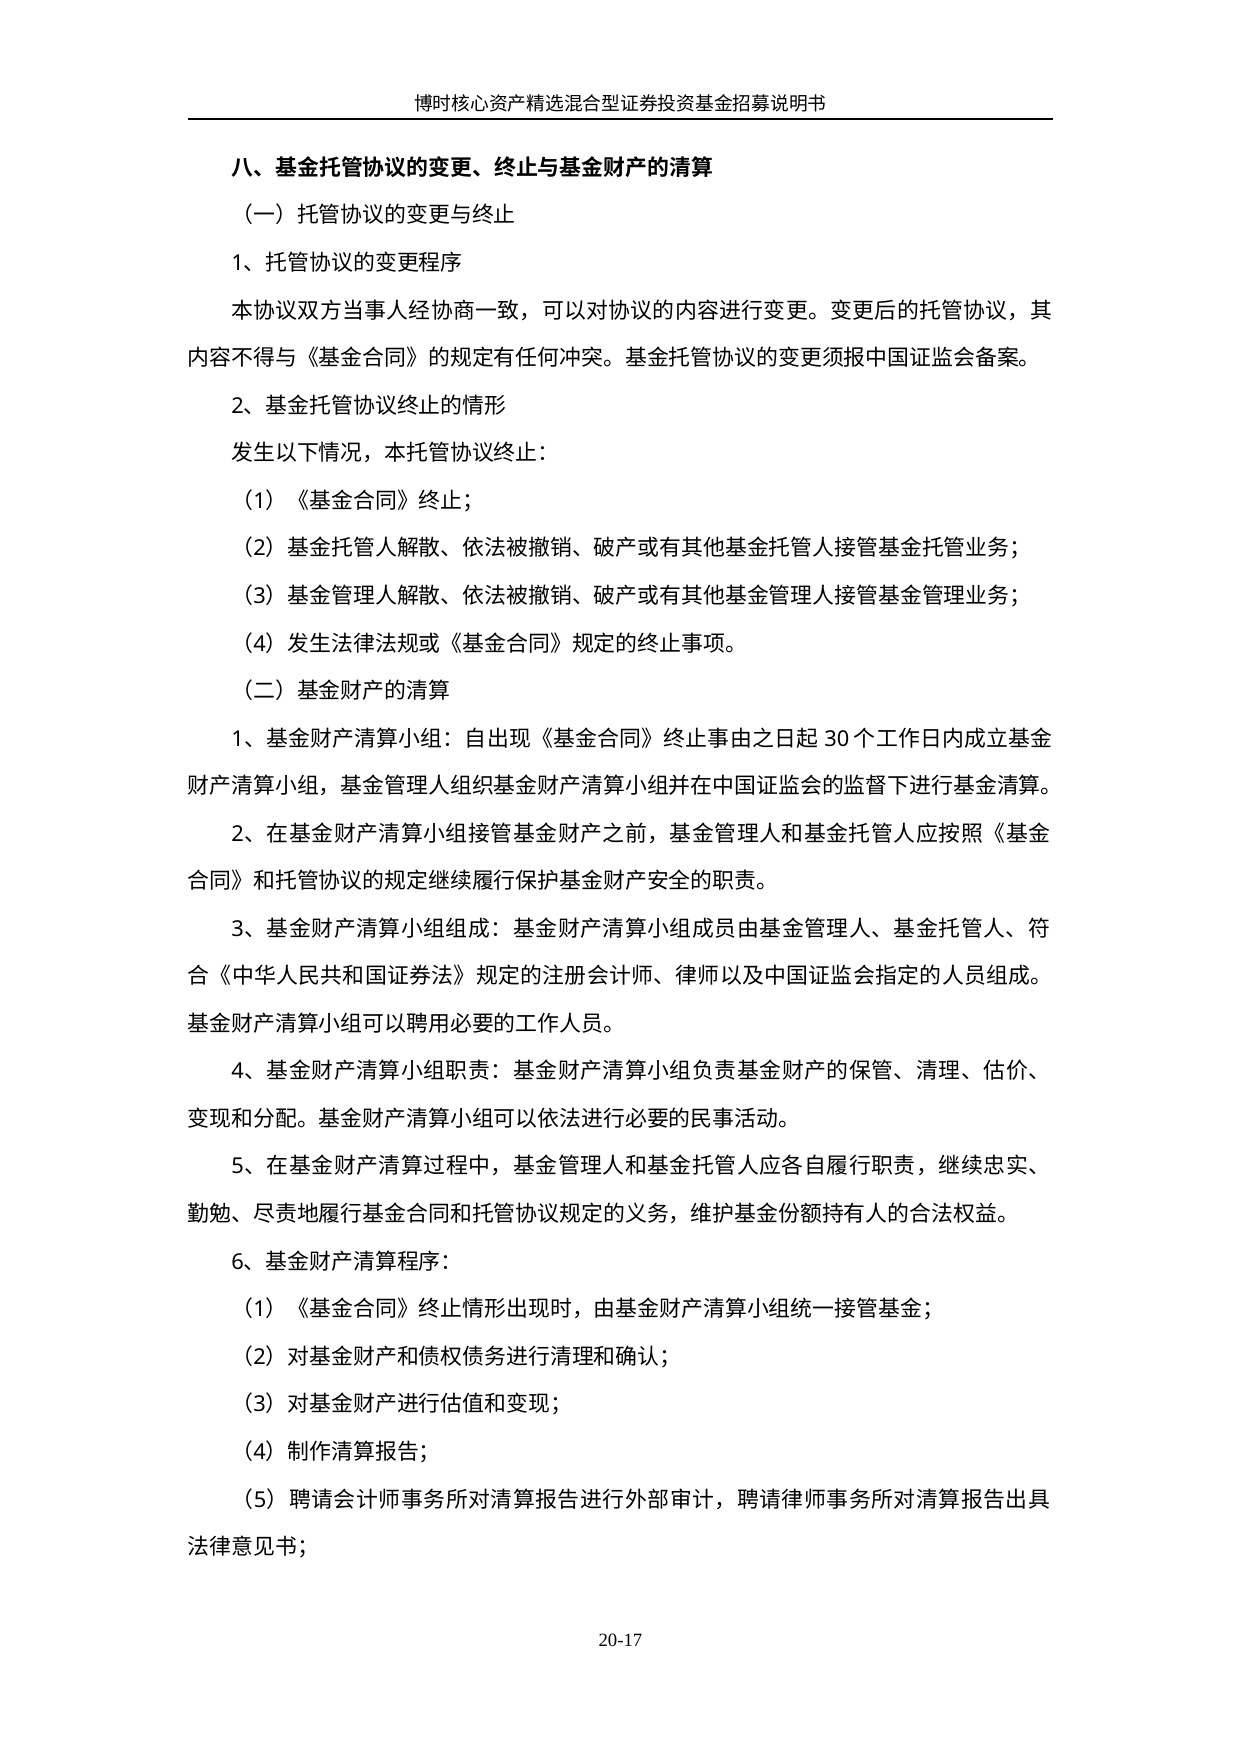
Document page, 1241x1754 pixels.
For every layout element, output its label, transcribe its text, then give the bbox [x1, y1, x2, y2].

text （5）聘请会计师事务所对清算报告进行外部审计，聘请律师事务所对清算报告出具法律意见书； [187, 1482, 1053, 1561]
text （二）基金财产的清算 [187, 673, 1053, 705]
text （3）基金管理人解散、依法被撤销、破产或有其他基金管理人接管基金管理业务； [187, 578, 1053, 610]
text 6、基金财产清算程序： [187, 1244, 1053, 1275]
text （4）发生法律法规或《基金合同》规定的终止事项。 [187, 626, 1053, 657]
text 发生以下情况，本托管协议终止： [187, 435, 1053, 467]
text （一）托管协议的变更与终止 [187, 197, 1053, 229]
text （2）对基金财产和债权债务进行清理和确认； [187, 1339, 1053, 1371]
text （4）制作清算报告； [187, 1434, 1053, 1466]
text 2、在基金财产清算小组接管基金财产之前，基金管理人和基金托管人应按照《基金合同》和托管协议的规定继续履行保护基金财产安全的职责。 [187, 816, 1053, 895]
text 1、基金财产清算小组：自出现《基金合同》终止事由之日起30个工作日内成立基金财产清算小组，基金管理人组织基金财产清算小组并在中国证监会的监督下进行基金清算。 [187, 721, 1053, 800]
text 2、基金托管协议终止的情形 [187, 388, 1053, 419]
text 本协议双方当事人经协商一致，可以对协议的内容进行变更。变更后的托管协议，其内容不得与《基金合同》的规定有任何冲突。基金托管协议的变更须报中国证监会备案。 [187, 293, 1053, 372]
text 5、在基金财产清算过程中，基金管理人和基金托管人应各自履行职责，继续忠实、勤勉、尽责地履行基金合同和托管协议规定的义务，维护基金份额持有人的合法权益。 [187, 1148, 1053, 1228]
text （1）《基金合同》终止； [187, 483, 1053, 514]
text 1、托管协议的变更程序 [187, 245, 1053, 277]
text （2）基金托管人解散、依法被撤销、破产或有其他基金托管人接管基金托管业务； [187, 530, 1053, 562]
text 3、基金财产清算小组组成：基金财产清算小组成员由基金管理人、基金托管人、符合《中华人民共和国证券法》规定的注册会计师、律师以及中国证监会指定的人员组成。基金财产清算小组可以聘用必要的工作人员。 [187, 911, 1053, 1038]
text 4、基金财产清算小组职责：基金财产清算小组负责基金财产的保管、清理、估价、变现和分配。基金财产清算小组可以依法进行必要的民事活动。 [187, 1053, 1053, 1133]
text （3）对基金财产进行估值和变现； [187, 1386, 1053, 1418]
text （1）《基金合同》终止情形出现时，由基金财产清算小组统一接管基金； [187, 1291, 1053, 1323]
text 八、基金托管协议的变更、终止与基金财产的清算 [187, 150, 1053, 182]
